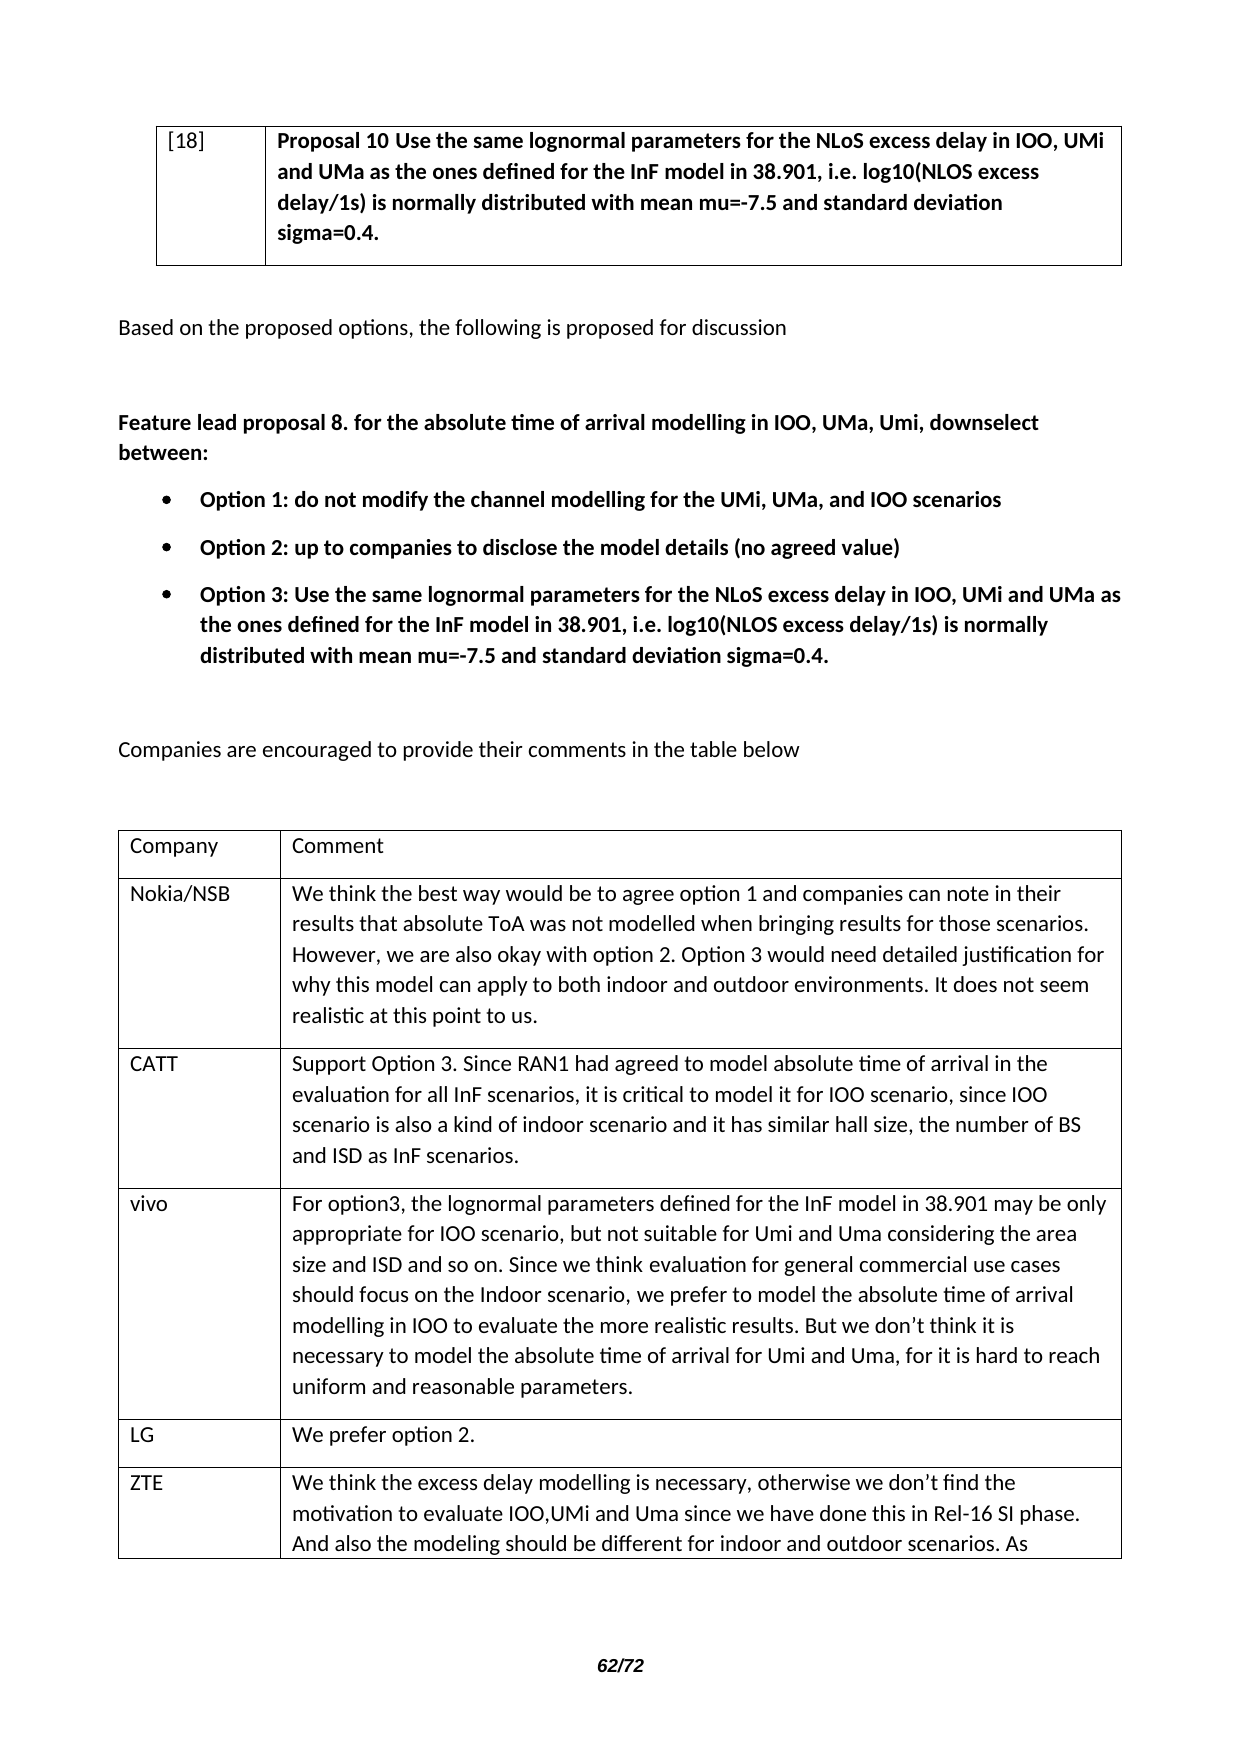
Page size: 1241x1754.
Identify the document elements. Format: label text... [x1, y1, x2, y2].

list Option 3: Use the same lognormal parameters for the NLoS excess delay in IOO, UMi and UMa as the ones defined for the InF model in 38.901, i.e. log10(NLOS excess delay/1s) is normally distributed with mean mu=-7.5 and standard deviation sigma=0.4. [162, 580, 1122, 669]
table_cell [18] [157, 127, 265, 265]
table_cell We think the best way would be to agree option 1 and companies can note in their results that absolute ToA was not modelled when bringing results for those scenarios. However, we are also okay with option 2. Option 3 would need detailed justification for why this model can apply to both indoor and outdoor environments. It does not seem realistic at this point to us. [281, 879, 1121, 1048]
text Companies are encouraged to provide their comments in the table below [118, 735, 1122, 764]
table_header Comment [281, 831, 1121, 878]
table_header Company [119, 831, 280, 878]
table_cell We prefer option 2. [281, 1420, 1121, 1467]
table_cell Nokia/NSB [119, 879, 280, 1048]
list Option 2: up to companies to disclose the model details (no agreed value) [162, 533, 1122, 561]
table_cell vivo [119, 1189, 280, 1419]
text Feature lead proposal 8. for the absolute time of arrival modelling in IOO, UMa, Umi, downselect between: [118, 408, 1122, 467]
table_cell For option3, the lognormal parameters defined for the InF model in 38.901 may be only appropriate for IOO scenario, but not suitable for Umi and Uma considering the area size and ISD and so on. Since we think evaluation for general commercial use cases should focus on the Indoor scenario, we prefer to model the absolute time of arrival modelling in IOO to evaluate the more realistic results. But we don’t think it is necessary to model the absolute time of arrival for Umi and Uma, for it is hard to reach uniform and reasonable parameters. [281, 1189, 1121, 1419]
table_cell CATT [119, 1049, 280, 1188]
text Based on the proposed options, the following is proposed for discussion [118, 313, 1122, 342]
table_cell LG [119, 1420, 280, 1467]
table_cell Support Option 3. Since RAN1 had agreed to model absolute time of arrival in the evaluation for all InF scenarios, it is critical to model it for IOO scenario, since IOO scenario is also a kind of indoor scenario and it has similar hall size, the number of BS and ISD as InF scenarios. [281, 1049, 1121, 1188]
table_cell Proposal 10 Use the same lognormal parameters for the NLoS excess delay in IOO, UMi and UMa as the ones defined for the InF model in 38.901, i.e. log10(NLOS excess delay/1s) is normally distributed with mean mu=-7.5 and standard deviation sigma=0.4. [266, 127, 1121, 265]
list Option 1: do not modify the channel modelling for the UMi, UMa, and IOO scenarios [162, 486, 1122, 514]
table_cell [281, 1468, 1121, 1557]
table_cell ZTE [119, 1468, 280, 1557]
